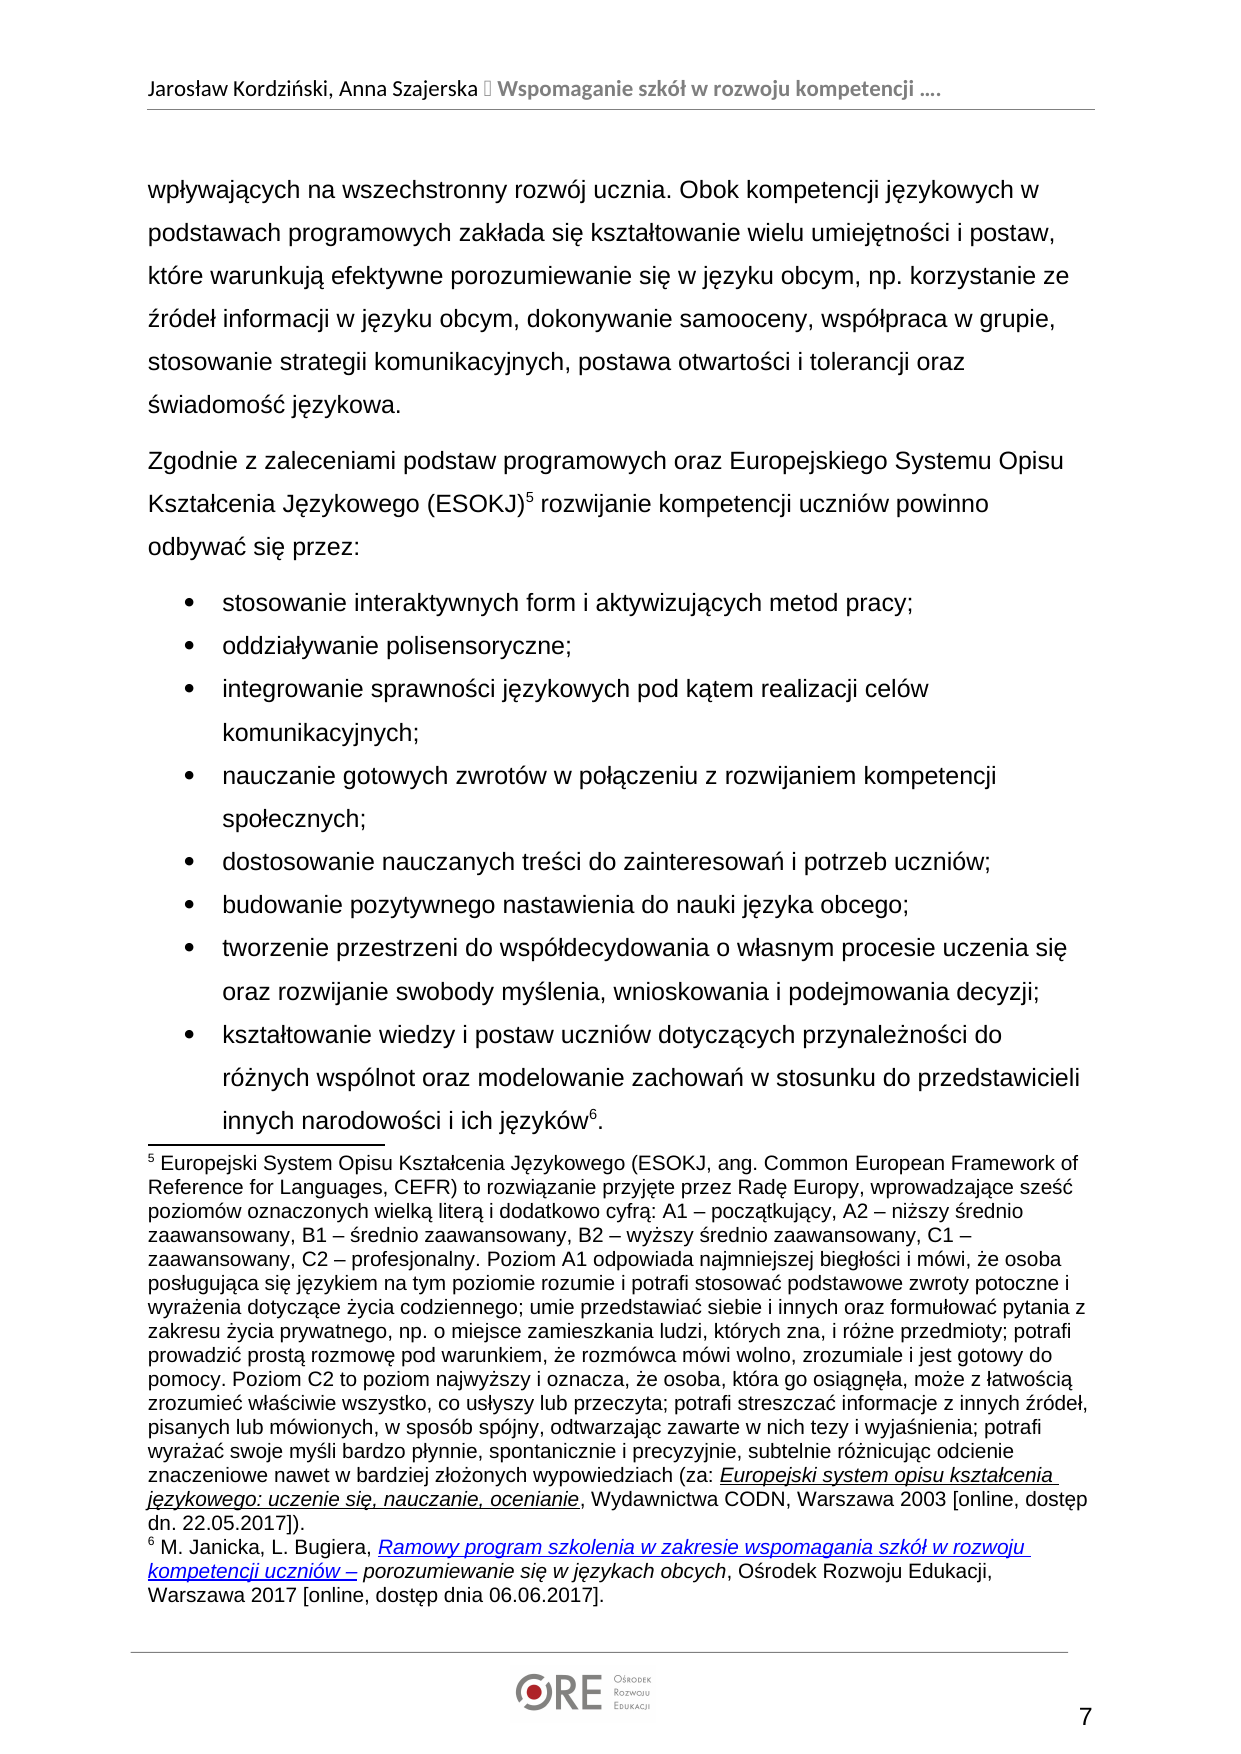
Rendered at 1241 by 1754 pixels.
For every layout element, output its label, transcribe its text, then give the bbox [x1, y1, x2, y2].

list nauczanie gotowych zwrotów w połączeniu z rozwijaniem kompetencji społecznych; [185, 761, 1093, 833]
list budowanie pozytywnego nastawienia do nauki języka obcego; [185, 890, 1093, 919]
list stosowanie interaktywnych form i aktywizujących metod pracy; [185, 588, 1093, 617]
list kształtowanie wiedzy i postaw uczniów dotyczących przynależności do różnych wspólnot oraz modelowanie zachowań w stosunku do przedstawicieli innych narodowości i ich języków. [185, 1020, 1093, 1135]
text Zgodnie z zaleceniami podstaw programowych oraz Europejskiego Systemu Opisu Kształcenia Językowego (ESOKJ) rozwijanie kompetencji uczniów powinno odbywać się przez: [148, 446, 1093, 561]
text Zgodnie z wymaganiami sformułowanymi w podstawie programowej rozwijanie kompetencji porozumiewania się w językach obcych zakłada stwarzanie możliwości podejmowania przez uczniów aktywnych działań językowych i komunikacyjnych – samodzielnie i we współpracy. Powinny one odpowiadać zainteresowaniom i potrzebom dzieci i młodzieży. Ważne jest również tworzenie przestrzeni do refleksji i autorefleksji, rozwijanie świadomości językowej oraz zaspokajanie potrzeby autonomii. Podstawy programowe przewidują kształtowanie kompetencji wpływających na wszechstronny rozwój ucznia. Obok kompetencji językowych w podstawach programowych zakłada się kształtowanie wielu umiejętności i postaw, które warunkują efektywne porozumiewanie się w języku obcym, np. korzystanie ze źródeł informacji w języku obcym, dokonywanie samooceny, współpraca w grupie, stosowanie strategii komunikacyjnych, postawa otwartości i tolerancji oraz świadomość językowa. [148, 175, 1093, 419]
list oddziaływanie polisensoryczne; [185, 631, 1093, 660]
list dostosowanie nauczanych treści do zainteresowań i potrzeb uczniów; [185, 847, 1093, 876]
list integrowanie sprawności językowych pod kątem realizacji celów komunikacyjnych; [185, 674, 1093, 746]
list tworzenie przestrzeni do współdecydowania o własnym procesie uczenia się oraz rozwijanie swobody myślenia, wnioskowania i podejmowania decyzji; [185, 933, 1093, 1005]
picture [509, 1665, 657, 1722]
